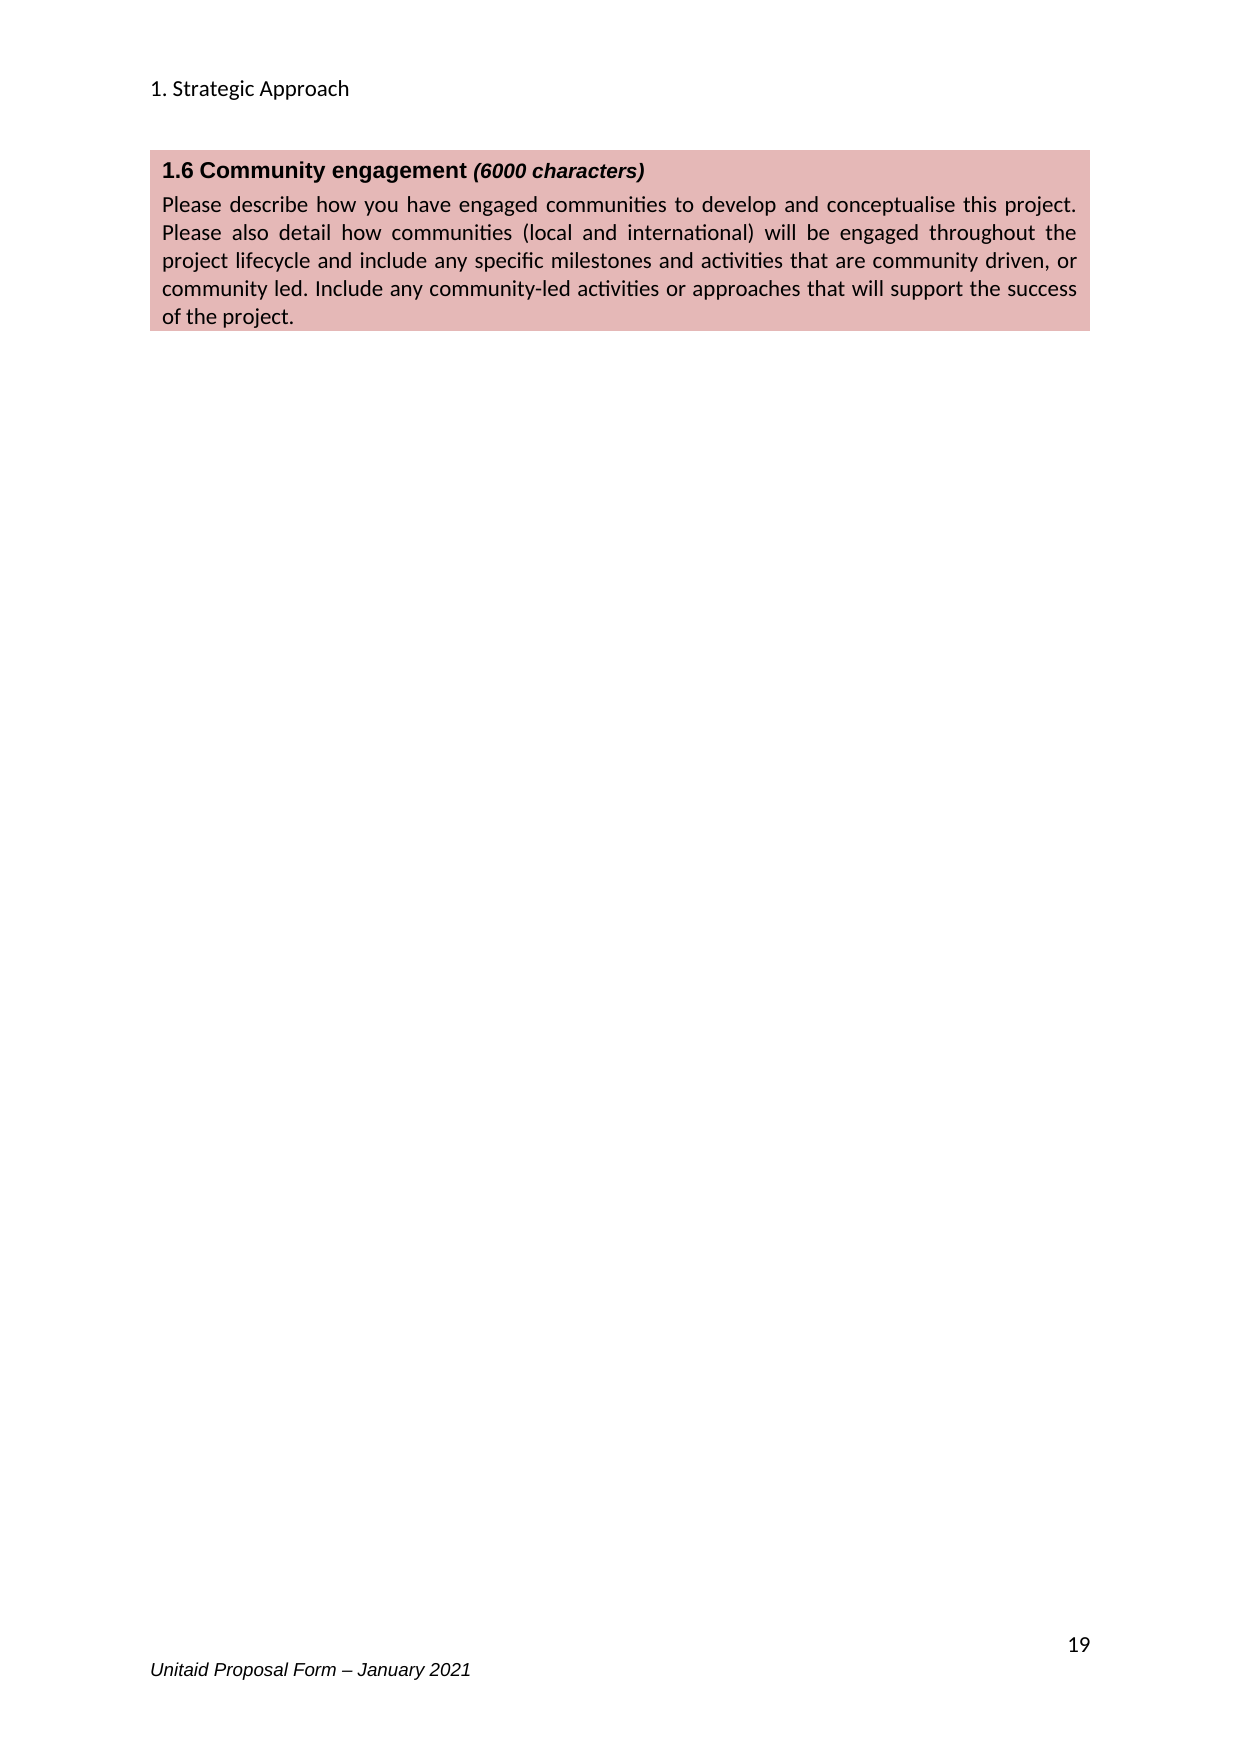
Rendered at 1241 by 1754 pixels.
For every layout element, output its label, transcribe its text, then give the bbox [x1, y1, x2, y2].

table_header Community engagement (6000 characters) Please describe how you have engaged communities to develop and conceptualise this project. Please also detail how communities (local and international) will be engaged throughout the project lifecycle and include any specific milestones and activities that are community driven, or community led. Include any community-led activities or approaches that will support the success of the project. [151, 151, 1089, 330]
